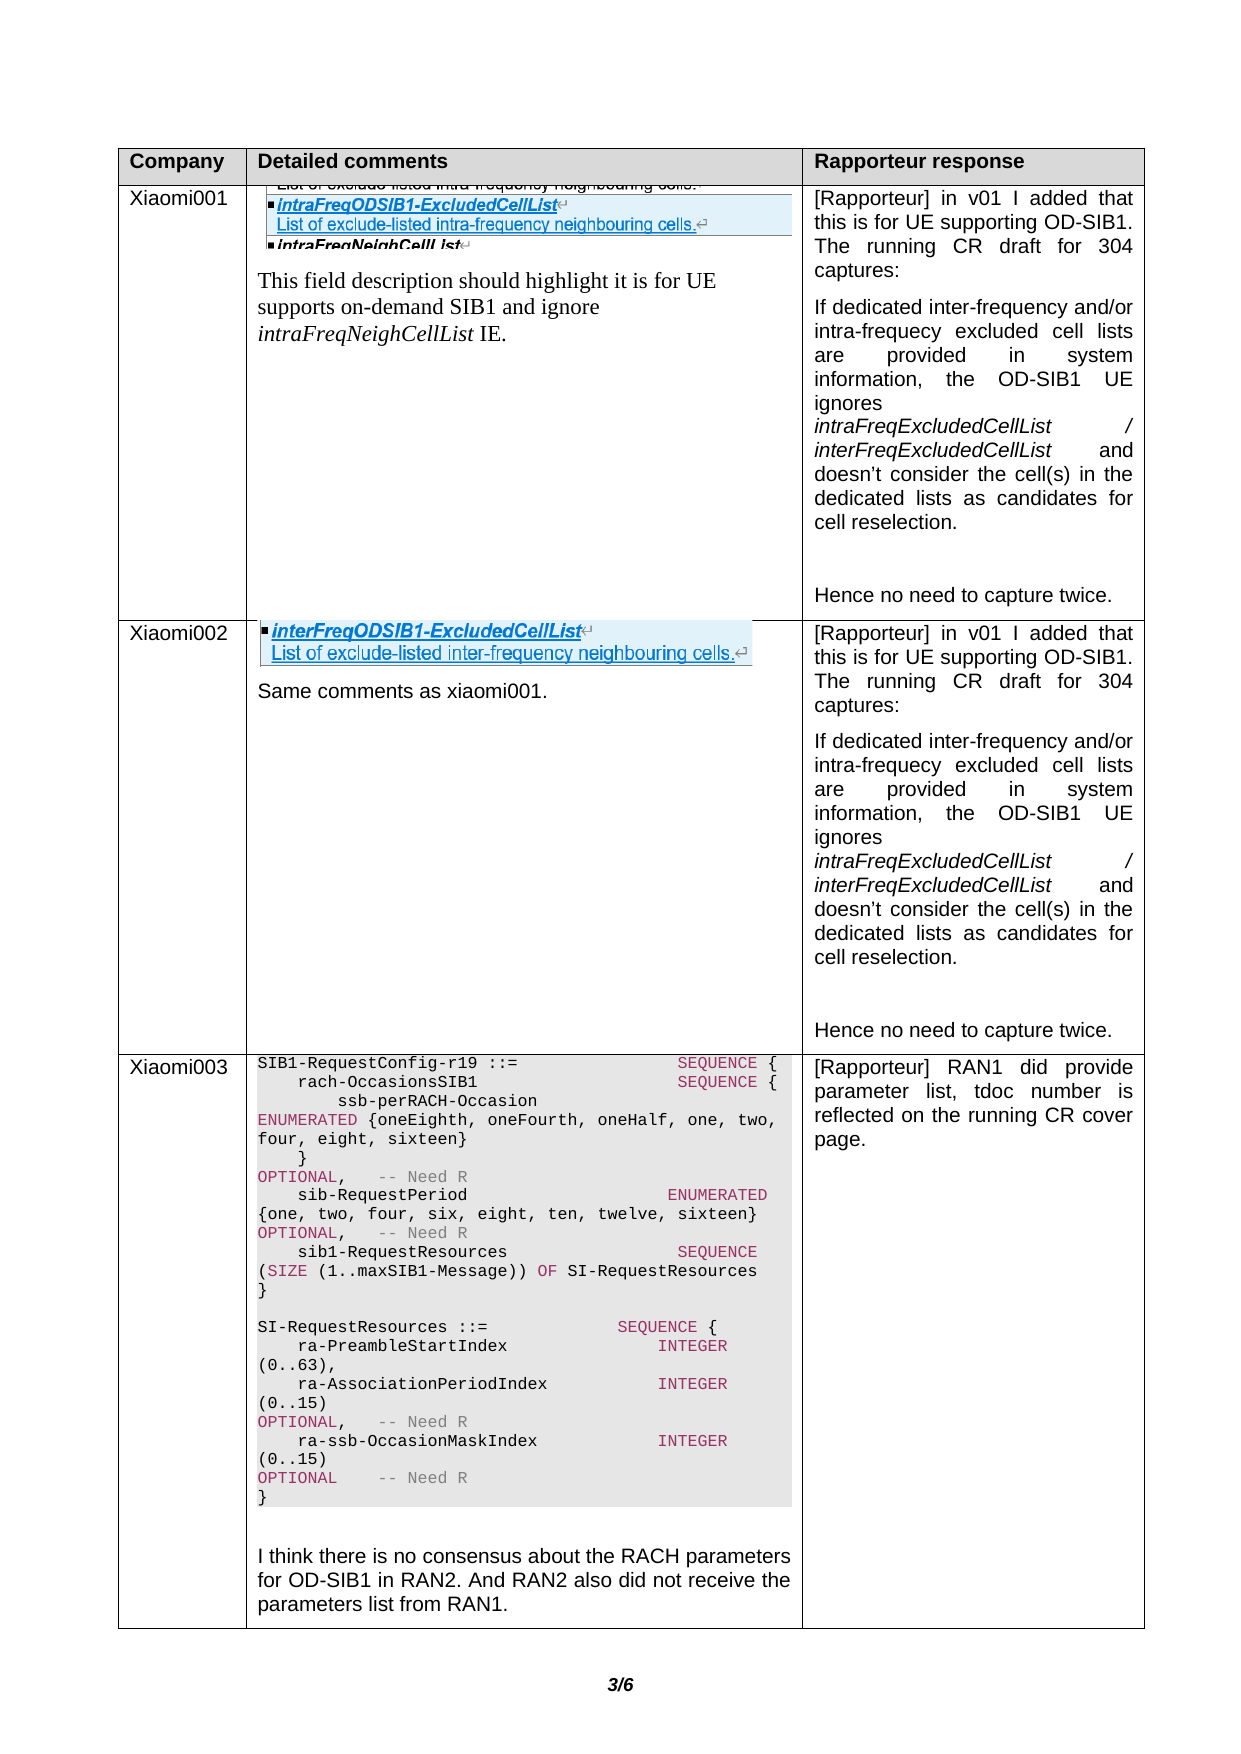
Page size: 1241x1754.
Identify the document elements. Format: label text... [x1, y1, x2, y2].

table_cell This field description should highlight it is for UE supports on-demand SIB1 and ignore intraFreqNeighCellList IE. [247, 186, 802, 619]
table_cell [247, 1055, 802, 1628]
table_cell Same comments as xiaomi001. [247, 621, 802, 1054]
picture [257, 620, 753, 667]
table_cell Xiaomi001 [119, 186, 246, 619]
table_header Detailed comments [247, 149, 802, 185]
table_cell Xiaomi002 [119, 621, 246, 1054]
table_header Company [119, 149, 246, 185]
table_header Rapporteur response [803, 149, 1144, 185]
picture [257, 186, 792, 249]
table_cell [803, 1055, 1144, 1628]
table_cell [Rapporteur] in v01 I added that this is for UE supporting OD-SIB1. The running CR draft for 304 captures: If dedicated inter-frequency and/or intra-frequecy excluded cell lists are provided in system information, the OD-SIB1 UE ignores intraFreqExcludedCellList / interFreqExcludedCellList and doesn’t consider the cell(s) in the dedicated lists as candidates for cell reselection. Hence no need to capture twice. [803, 621, 1144, 1054]
table_cell Xiaomi003 [119, 1055, 246, 1628]
table_cell [Rapporteur] in v01 I added that this is for UE supporting OD-SIB1. The running CR draft for 304 captures: If dedicated inter-frequency and/or intra-frequecy excluded cell lists are provided in system information, the OD-SIB1 UE ignores intraFreqExcludedCellList / interFreqExcludedCellList and doesn’t consider the cell(s) in the dedicated lists as candidates for cell reselection. Hence no need to capture twice. [803, 186, 1144, 619]
